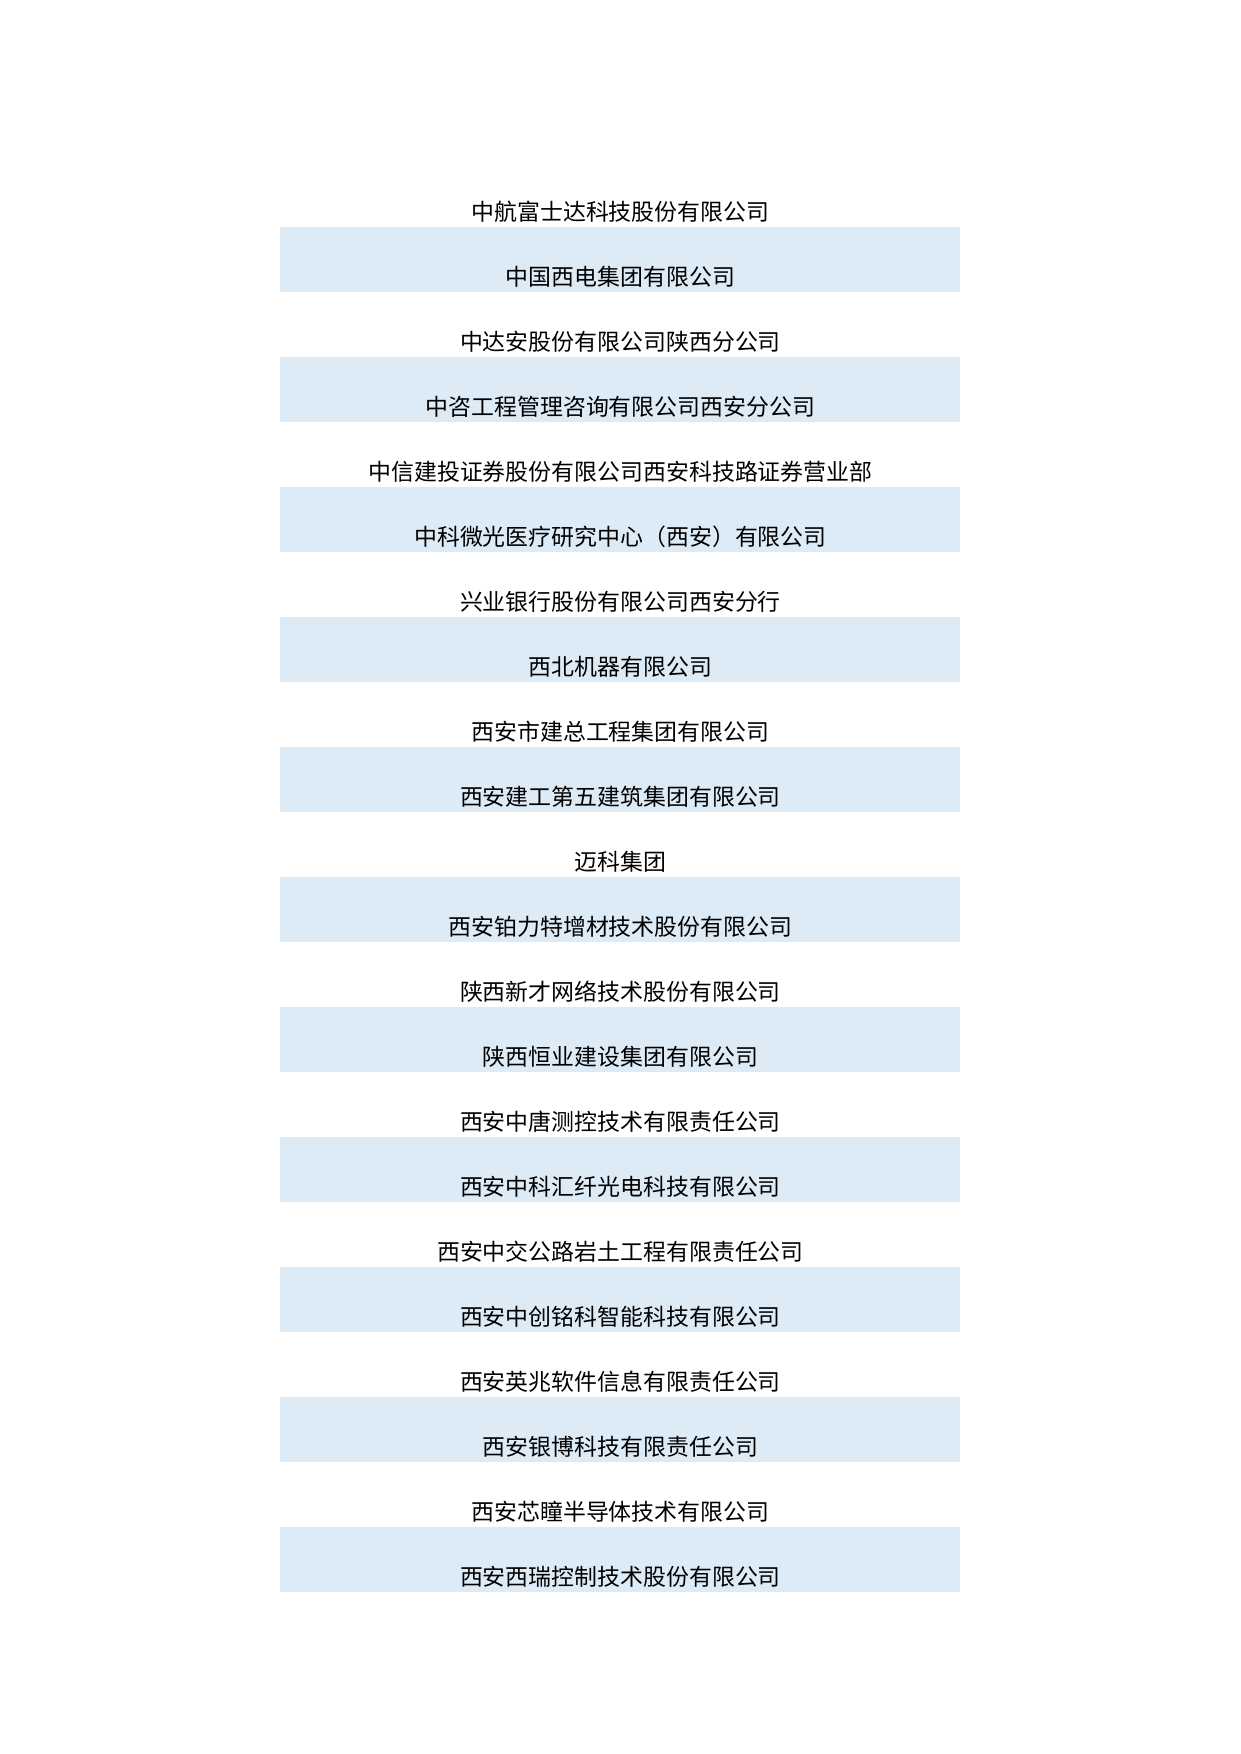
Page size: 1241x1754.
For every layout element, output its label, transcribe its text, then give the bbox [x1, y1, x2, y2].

table_cell 兴业银行股份有限公司西安分行 [280, 552, 960, 617]
table_cell 西北机器有限公司 [280, 617, 960, 682]
table_cell 中咨工程管理咨询有限公司西安分公司 [280, 357, 960, 422]
table_cell 西安铂力特增材技术股份有限公司 [280, 877, 960, 942]
table_cell 西安中唐测控技术有限责任公司 [280, 1072, 960, 1137]
table_cell 西安市建总工程集团有限公司 [280, 682, 960, 747]
table_cell 中达安股份有限公司陕西分公司 [280, 292, 960, 357]
table_cell 西安芯瞳半导体技术有限公司 [280, 1462, 960, 1527]
table_cell 陕西恒业建设集团有限公司 [280, 1007, 960, 1072]
table_cell 西安中创铭科智能科技有限公司 [280, 1267, 960, 1332]
table_cell 迈科集团 [280, 812, 960, 877]
table_cell 陕西新才网络技术股份有限公司 [280, 942, 960, 1007]
table_cell 西安中交公路岩土工程有限责任公司 [280, 1202, 960, 1267]
table_cell 西安银博科技有限责任公司 [280, 1397, 960, 1462]
table_cell 西安西瑞控制技术股份有限公司 [280, 1527, 960, 1592]
table_cell 西安英兆软件信息有限责任公司 [280, 1332, 960, 1397]
table_cell 中信建投证券股份有限公司西安科技路证券营业部 [280, 422, 960, 487]
table_cell 西安中科汇纤光电科技有限公司 [280, 1137, 960, 1202]
table_cell 中国西电集团有限公司 [280, 227, 960, 292]
table_cell 中航富士达科技股份有限公司 [280, 162, 960, 227]
table_cell 西安建工第五建筑集团有限公司 [280, 747, 960, 812]
table_cell 中科微光医疗研究中心（西安）有限公司 [280, 487, 960, 552]
